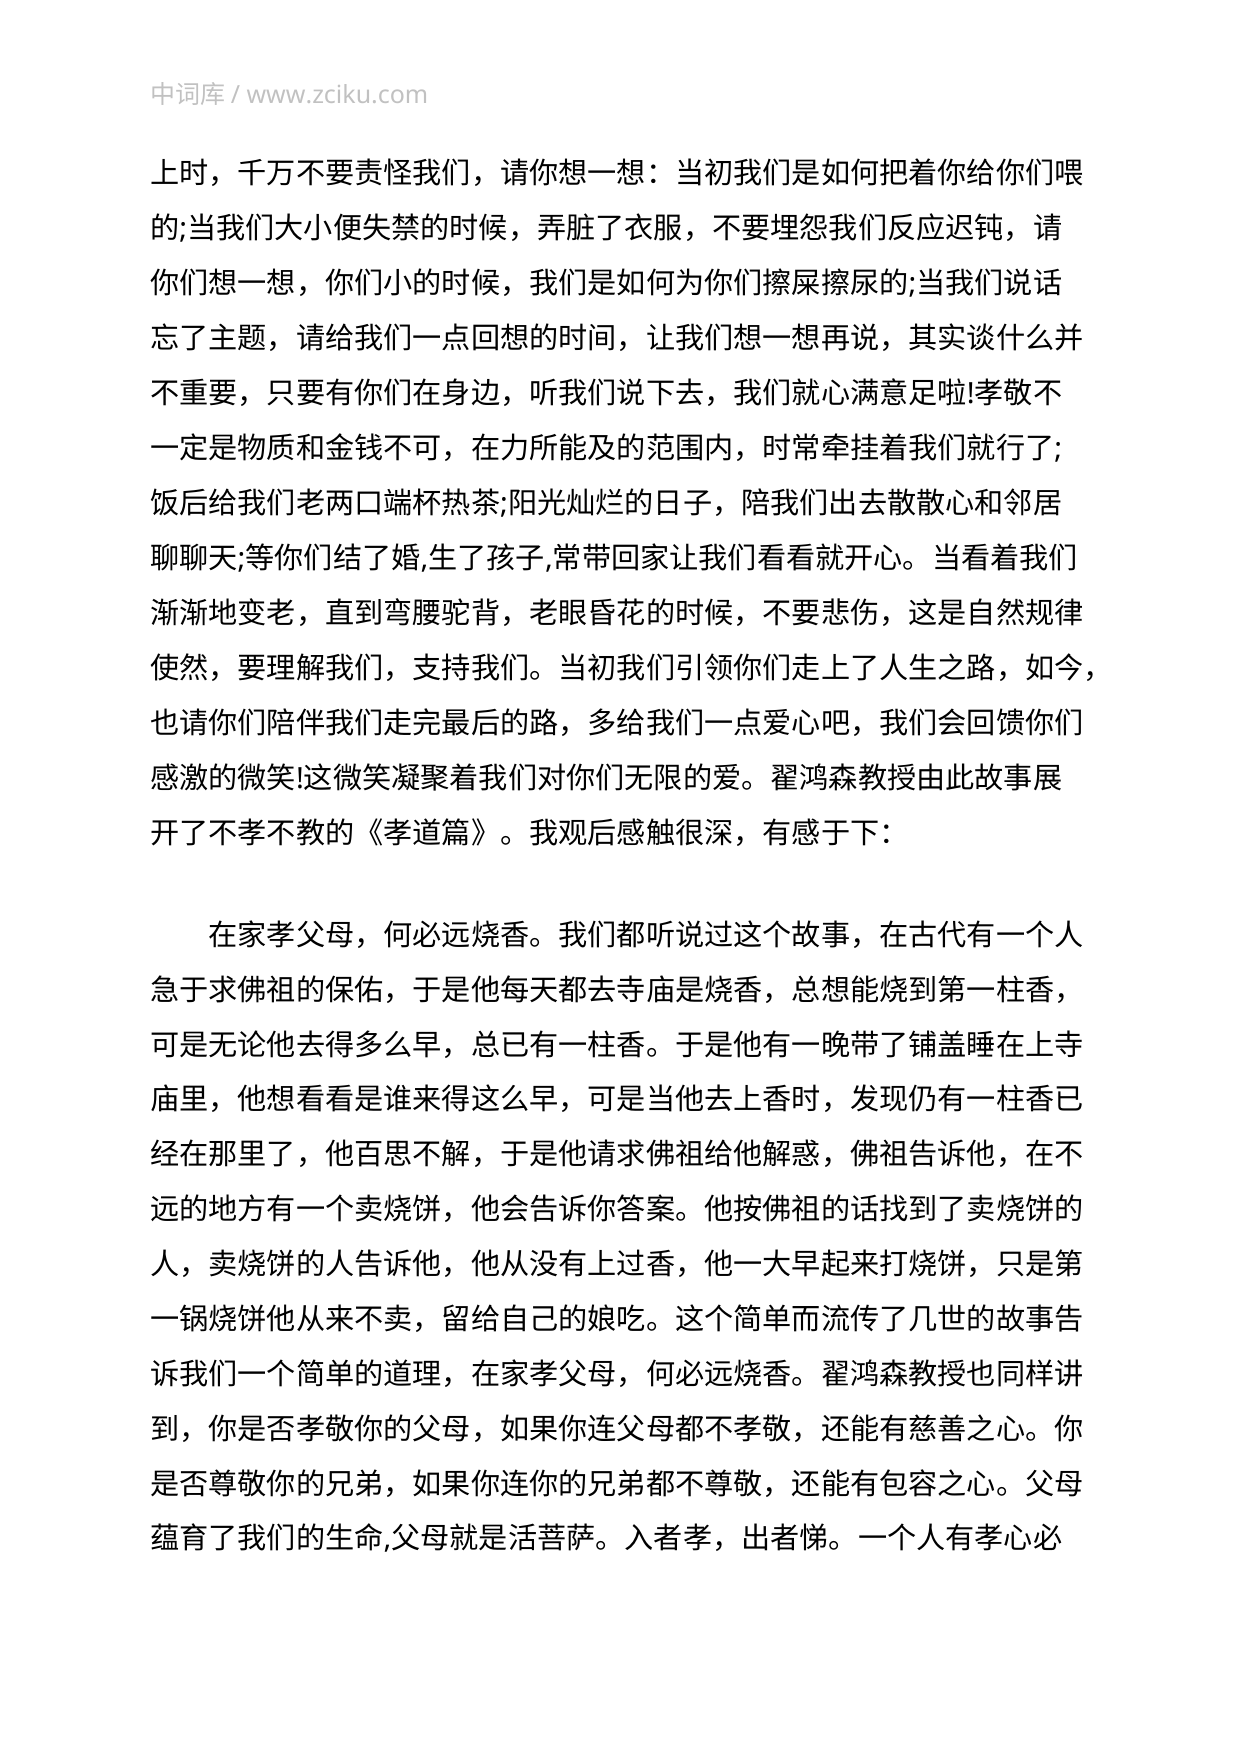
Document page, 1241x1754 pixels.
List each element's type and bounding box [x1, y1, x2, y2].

text [150, 150, 1090, 852]
text [150, 911, 1090, 1557]
